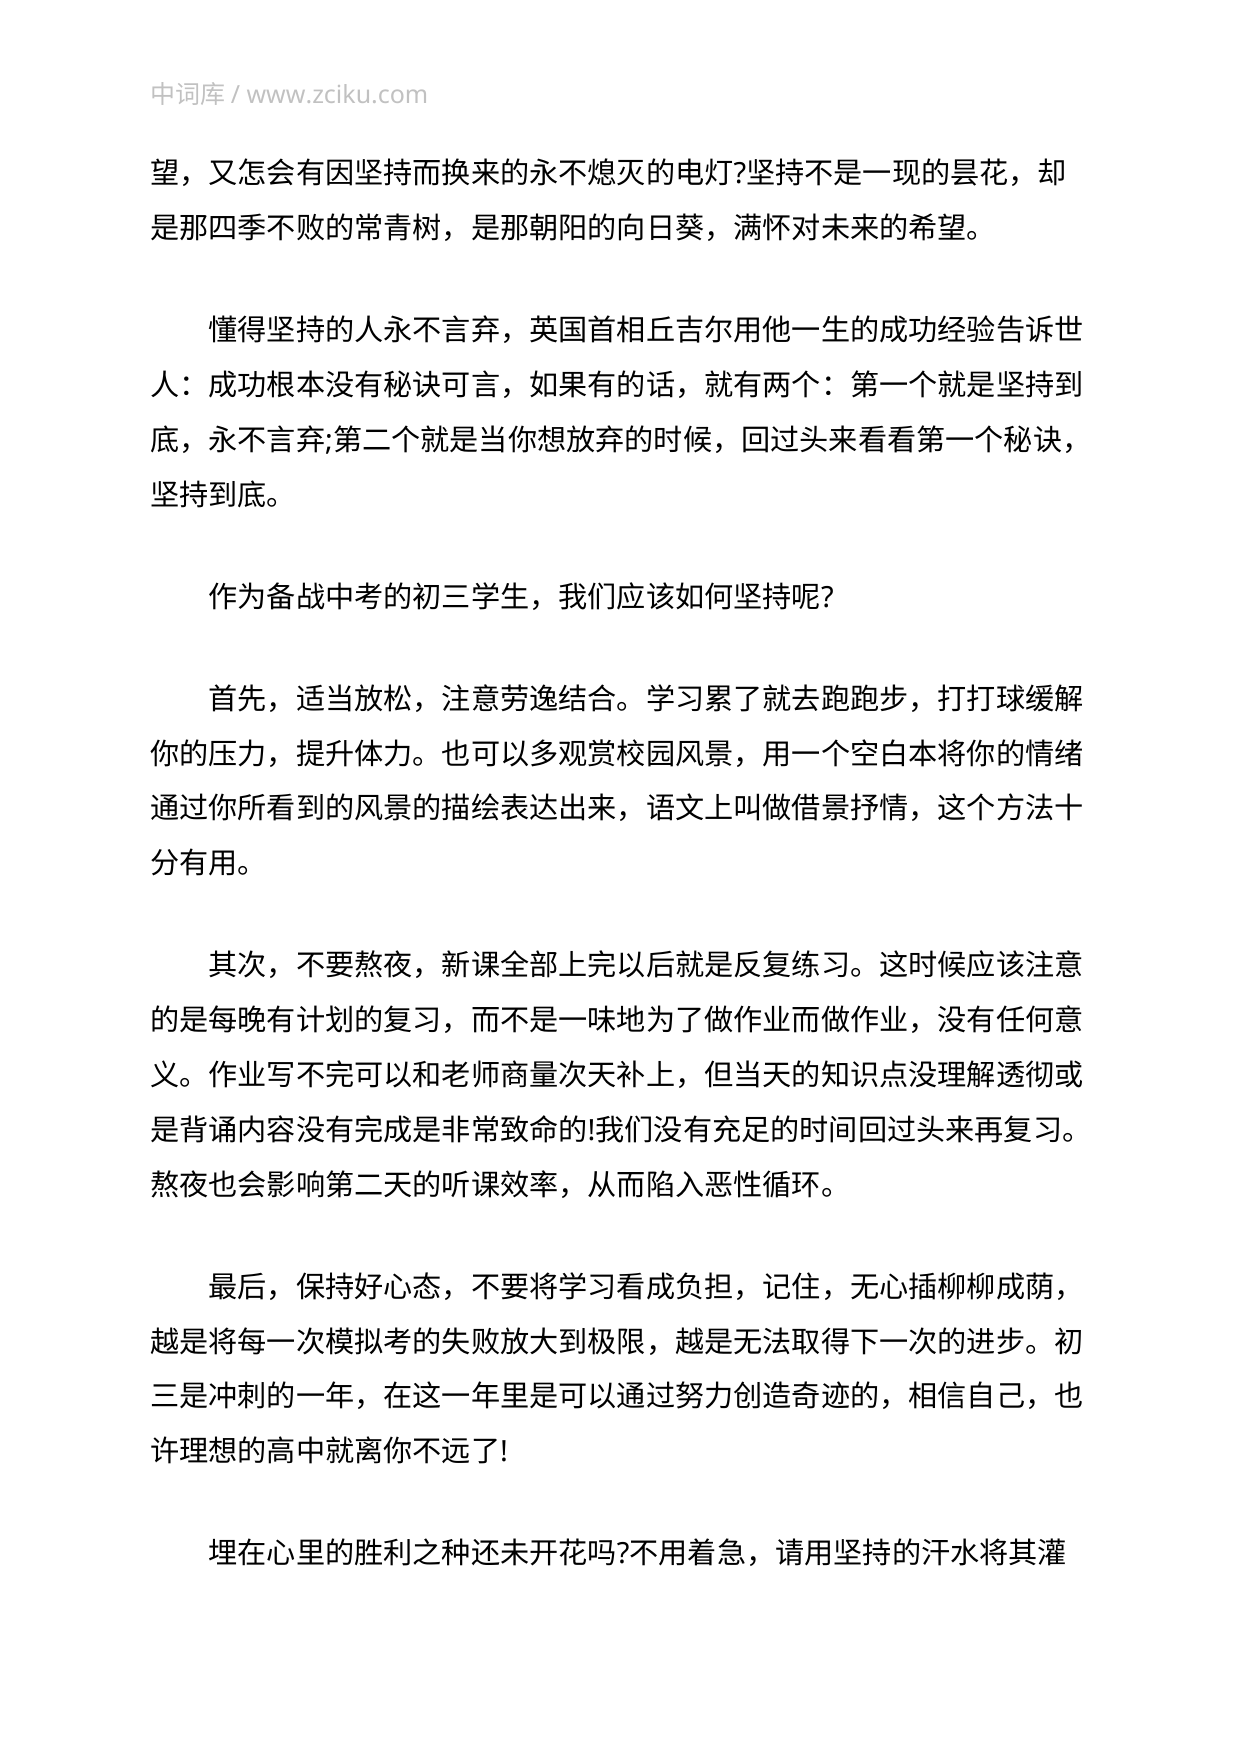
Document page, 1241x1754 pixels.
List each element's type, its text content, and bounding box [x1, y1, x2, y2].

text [150, 150, 1090, 247]
text 最后，保持好心态，不要将学习看成负担，记住，无心插柳柳成荫，越是将每一次模拟考的失败放大到极限，越是无法取得下一次的进步。初三是冲刺的一年，在这一年里是可以通过努力创造奇迹的，相信自己，也许理想的高中就离你不远了! [150, 1263, 1090, 1470]
text 懂得坚持的人永不言弃，英国首相丘吉尔用他一生的成功经验告诉世人：成功根本没有秘诀可言，如果有的话，就有两个：第一个就是坚持到底，永不言弃;第二个就是当你想放弃的时候，回过头来看看第一个秘诀，坚持到底。 [150, 307, 1090, 514]
text 其次，不要熬夜，新课全部上完以后就是反复练习。这时候应该注意的是每晚有计划的复习，而不是一味地为了做作业而做作业，没有任何意义。作业写不完可以和老师商量次天补上，但当天的知识点没理解透彻或是背诵内容没有完成是非常致命的!我们没有充足的时间回过头来再复习。熬夜也会影响第二天的听课效率，从而陷入恶性循环。 [150, 942, 1090, 1204]
text 作为备战中考的初三学生，我们应该如何坚持呢? [150, 573, 1090, 616]
text 首先，适当放松，注意劳逸结合。学习累了就去跑跑步，打打球缓解你的压力，提升体力。也可以多观赏校园风景，用一个空白本将你的情绪通过你所看到的风景的描绘表达出来，语文上叫做借景抒情，这个方法十分有用。 [150, 675, 1090, 882]
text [150, 1530, 1090, 1572]
